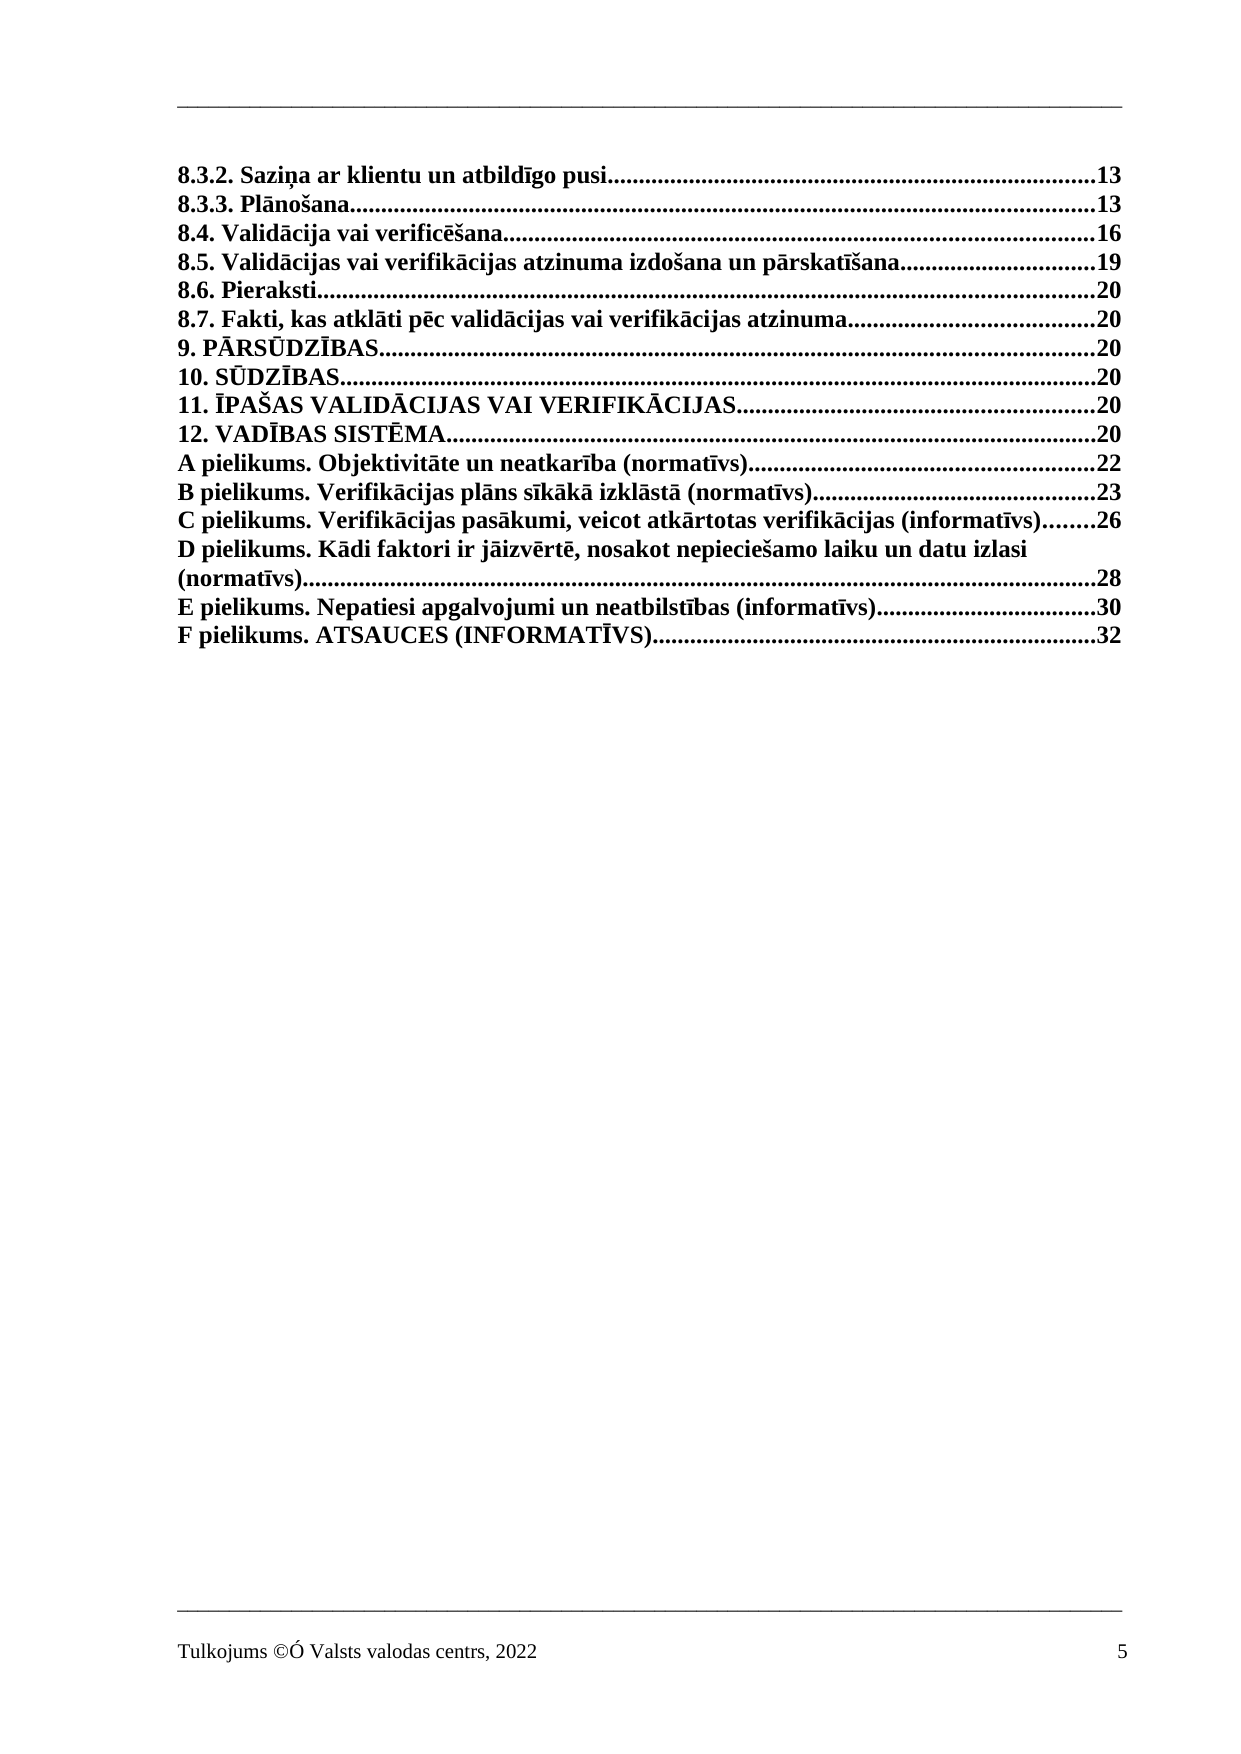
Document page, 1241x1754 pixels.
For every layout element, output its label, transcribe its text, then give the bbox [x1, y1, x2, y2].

text D pielikums. Kādi faktori ir jāizvērtē, nosakot nepieciešamo laiku un datu izlasi (normatīvs) 28 [177, 534, 1122, 592]
text 12. VADĪBAS SISTĒMA 20 [177, 419, 1122, 448]
text 8.3.3. Plānošana 13 [177, 189, 1122, 218]
text F pielikums. ATSAUCES (INFORMATĪVS) 32 [177, 621, 1122, 649]
text 11. ĪPAŠAS VALIDĀCIJAS VAI VERIFIKĀCIJAS 20 [177, 391, 1122, 419]
text 8.6. Pieraksti 20 [177, 276, 1122, 304]
text C pielikums. Verifikācijas pasākumi, veicot atkārtotas verifikācijas (informatīvs) 26 [177, 506, 1122, 534]
text 8.4. Validācija vai verificēšana 16 [177, 218, 1122, 247]
text 10. SŪDZĪBAS 20 [177, 362, 1122, 391]
text 9. PĀRSŪDZĪBAS 20 [177, 333, 1122, 362]
text 8.5. Validācijas vai verifikācijas atzinuma izdošana un pārskatīšana 19 [177, 247, 1122, 276]
text B pielikums. Verifikācijas plāns sīkākā izklāstā (normatīvs) 23 [177, 477, 1122, 506]
text E pielikums. Nepatiesi apgalvojumi un neatbilstības (informatīvs) 30 [177, 592, 1122, 621]
text A pielikums. Objektivitāte un neatkarība (normatīvs) 22 [177, 448, 1122, 477]
text 8.3.2. Saziņa ar klientu un atbildīgo pusi 13 [177, 161, 1122, 189]
text 8.7. Fakti, kas atklāti pēc validācijas vai verifikācijas atzinuma 20 [177, 304, 1122, 333]
